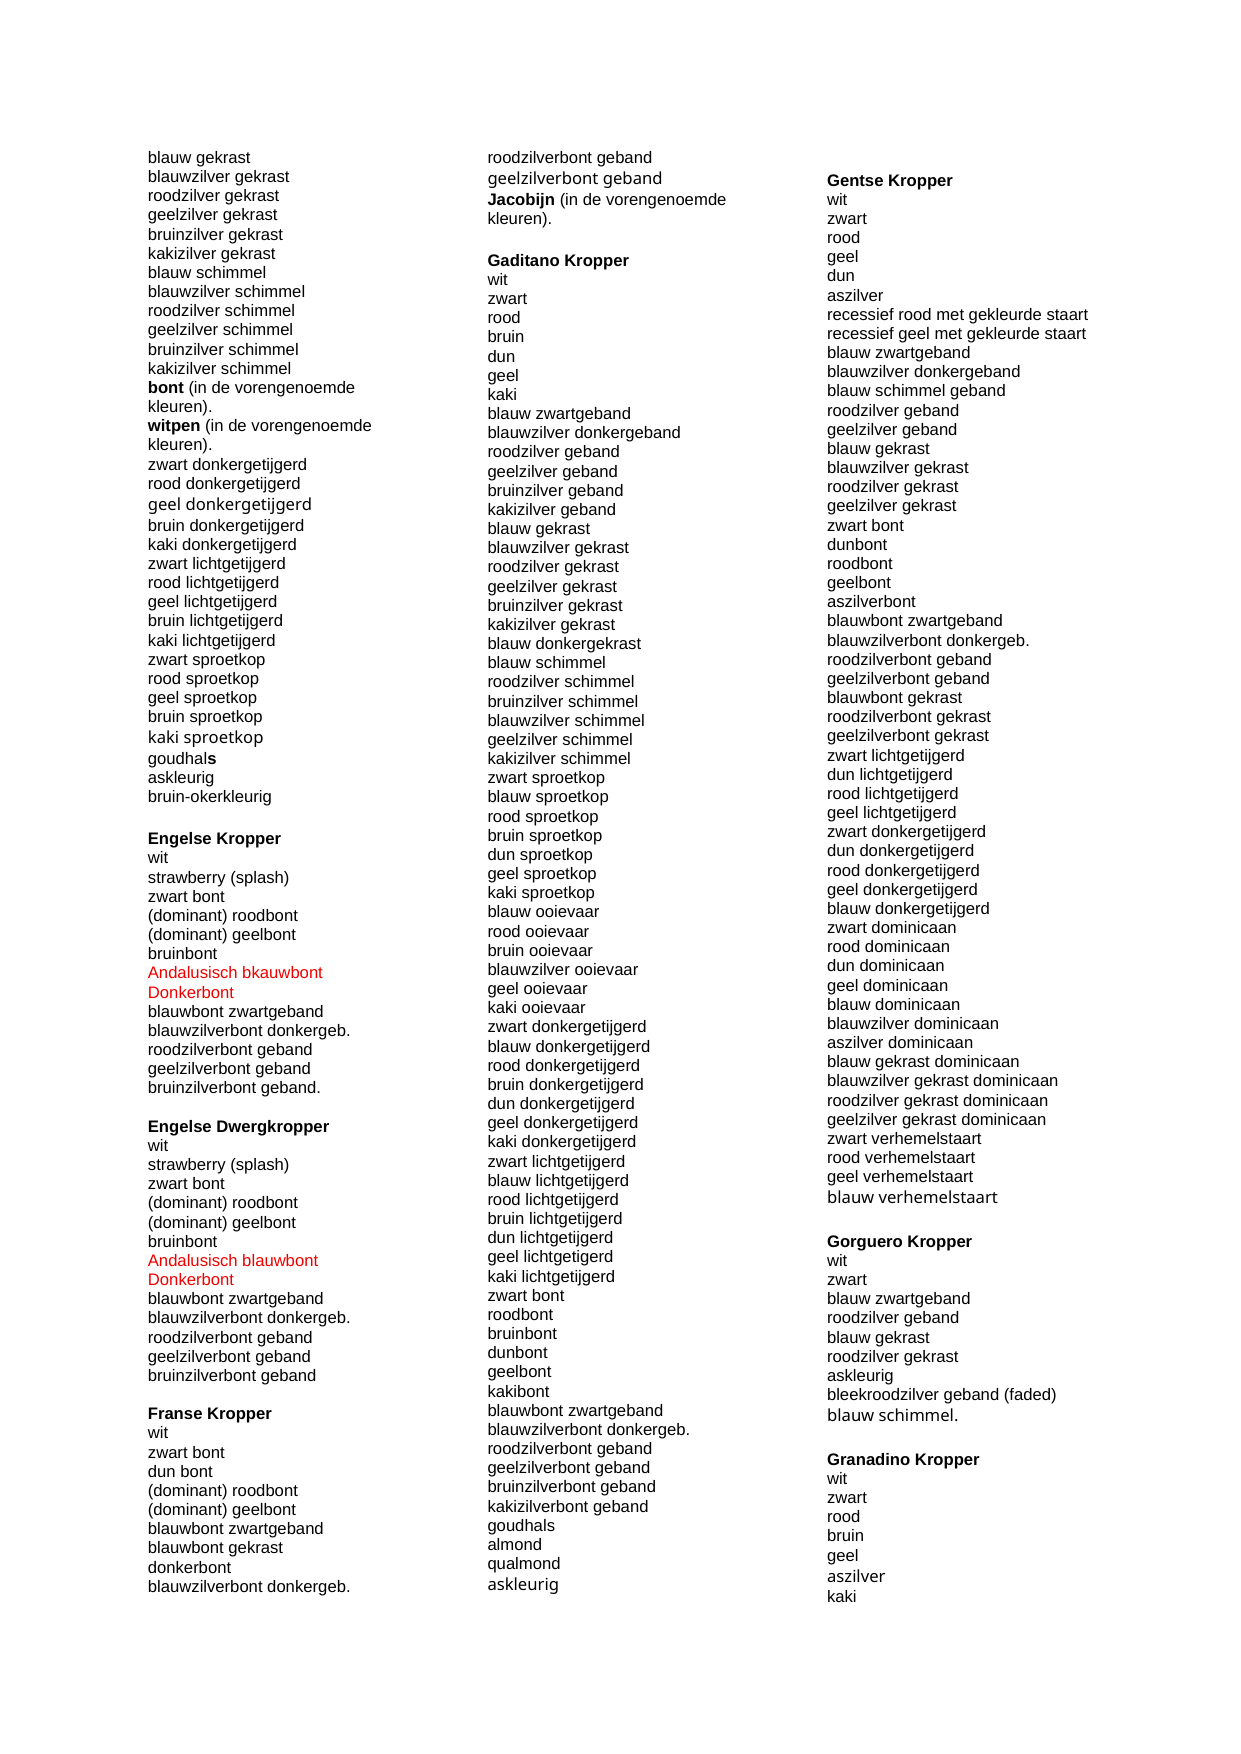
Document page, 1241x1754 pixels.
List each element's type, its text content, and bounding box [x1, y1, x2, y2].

text recessief rood met gekleurde staart [827, 304, 1093, 324]
text rood lichtgetijgerd [487, 1190, 753, 1209]
text blauwzilver donkergeband [487, 423, 753, 442]
text geel verhemelstaart [827, 1167, 1093, 1186]
text rood dominicaan [827, 937, 1093, 956]
text geelzilver geband [827, 419, 1093, 439]
text bruinzilver gekrast [148, 224, 413, 243]
text roodzilver gekrast [827, 477, 1093, 496]
text rood sproetkop [148, 669, 413, 688]
text bruinzilver schimmel [148, 339, 413, 358]
text bruin ooievaar [487, 941, 753, 960]
text zwart dominicaan [827, 918, 1093, 937]
text dun bont [148, 1462, 413, 1481]
text dunbont [827, 534, 1093, 554]
text wit [148, 1136, 413, 1155]
text geel ooievaar [487, 979, 753, 998]
text roodzilver geband [827, 400, 1093, 419]
text blauwzilver ooievaar [487, 960, 753, 979]
text bruin donkergetijgerd [148, 515, 413, 534]
text blauw schimmel. [827, 1404, 1093, 1427]
text dun donkergetijgerd [827, 841, 1093, 860]
text geelzilver gekrast [827, 496, 1093, 515]
text geel lichtgetijgerd [148, 592, 413, 611]
text blauwbont gekrast [827, 688, 1093, 707]
text blauw schimmel [148, 263, 413, 282]
text blauw lichtgetijgerd [487, 1171, 753, 1190]
text wit [487, 270, 753, 289]
text geel sproetkop [487, 864, 753, 883]
text zwart bont [148, 1174, 413, 1193]
text kakibont [487, 1381, 753, 1401]
text rood [827, 1507, 1093, 1526]
text blauw zwartgeband [487, 404, 753, 423]
text witpen (in de vorengenoemde kleuren). [148, 416, 413, 454]
text kaki [487, 385, 753, 404]
text blauwbont gekrast [148, 1538, 413, 1557]
text Engelse Kropper [148, 829, 413, 848]
text blauw gekrast dominicaan [827, 1052, 1093, 1071]
text geel lichtgetijgerd [827, 803, 1093, 822]
text zwart bont [487, 1286, 753, 1305]
text rood ooievaar [487, 921, 753, 941]
text blauwbont zwartgeband [827, 611, 1093, 630]
text bruin-okerkleurig [148, 787, 413, 806]
text blauw schimmel [487, 653, 753, 672]
text bruinbont [487, 1324, 753, 1343]
text Andalusisch bkauwbont [148, 963, 413, 982]
text blauwzilver gekrast [827, 458, 1093, 477]
text Donkerbont [148, 1270, 413, 1289]
text wit [827, 1251, 1093, 1270]
text geelzilver schimmel [148, 320, 413, 339]
text Gaditano Kropper [487, 251, 753, 270]
text bruinbont [148, 1232, 413, 1251]
text bruinzilver schimmel [487, 691, 753, 711]
text zwart lichtgetijgerd [487, 1151, 753, 1171]
text zwart bont [148, 1442, 413, 1462]
text blauwbont zwartgeband [148, 1289, 413, 1308]
text (dominant) geelbont [148, 1212, 413, 1232]
text rood [827, 228, 1093, 247]
text geelbont [487, 1362, 753, 1381]
text bruinzilverbont geband [487, 1477, 753, 1496]
text (dominant) roodbont [148, 1481, 413, 1500]
text dun [827, 266, 1093, 285]
text wit [827, 189, 1093, 209]
text roodzilver gekrast dominicaan [827, 1090, 1093, 1109]
text (dominant) roodbont [148, 1193, 413, 1212]
text Gentse Kropper [827, 170, 1093, 189]
text bruin sproetkop [487, 826, 753, 845]
text roodzilver schimmel [148, 301, 413, 320]
text rood donkergetijgerd [487, 1056, 753, 1075]
text blauw ooievaar [487, 902, 753, 921]
text kakizilverbont geband [487, 1496, 753, 1516]
text geelzilver gekrast [148, 205, 413, 224]
text roodzilver gekrast [487, 557, 753, 576]
text bruinzilverbont geband. [148, 1078, 413, 1097]
text rood donkergetijgerd [148, 473, 413, 493]
text aszilver [827, 285, 1093, 304]
text Granadino Kropper [827, 1449, 1093, 1469]
text bruin lichtgetijgerd [148, 611, 413, 630]
text zwart lichtgetijgerd [148, 554, 413, 573]
text geelzilverbont geband [148, 1347, 413, 1366]
text askleurig [827, 1366, 1093, 1385]
text geelzilverbont geband [487, 1458, 753, 1477]
text blauw zwartgeband [827, 1289, 1093, 1308]
text bruinbont [148, 944, 413, 963]
text zwart lichtgetijgerd [827, 745, 1093, 764]
text zwart donkergetijgerd [827, 822, 1093, 841]
text blauw dominicaan [827, 994, 1093, 1014]
text askleurig [148, 768, 413, 787]
text kakizilver geband [487, 500, 753, 519]
text roodzilverbont geband [148, 1040, 413, 1059]
text kaki donkergetijgerd [487, 1132, 753, 1151]
text Franse Kropper [148, 1404, 413, 1423]
text roodbont [827, 554, 1093, 573]
text blauwzilverbont donkergeb. [148, 1308, 413, 1327]
text blauw gekrast [148, 148, 413, 167]
text zwart bont [827, 515, 1093, 534]
text blauw gekrast [827, 439, 1093, 458]
text zwart sproetkop [487, 768, 753, 787]
text blauw zwartgeband [827, 343, 1093, 362]
text blauwzilver schimmel [487, 711, 753, 730]
text blauwzilverbont donkergeb. [148, 1577, 413, 1596]
text aszilverbont [827, 592, 1093, 611]
text bruin sproetkop [148, 707, 413, 726]
text qualmond [487, 1554, 753, 1573]
text Andalusisch blauwbont [148, 1251, 413, 1270]
text bont (in de vorengenoemde kleuren). [148, 378, 413, 416]
text recessief geel met gekleurde staart [827, 324, 1093, 343]
text blauwzilver gekrast dominicaan [827, 1071, 1093, 1090]
text wit [148, 1423, 413, 1442]
text rood [487, 308, 753, 327]
text blauwzilverbont donkergeb. [487, 1420, 753, 1439]
text kakizilver gekrast [148, 243, 413, 263]
text geelzilverbont geband [148, 1059, 413, 1078]
text roodzilver gekrast [148, 186, 413, 205]
text blauwzilver donkergeband [827, 362, 1093, 381]
text wit [148, 848, 413, 867]
text geelzilverbont gekrast [827, 726, 1093, 745]
text geel donkergetijgerd [148, 493, 413, 515]
text blauw sproetkop [487, 787, 753, 806]
text Engelse Dwergkropper [148, 1117, 413, 1136]
text zwart [487, 289, 753, 308]
text roodzilver geband [487, 442, 753, 461]
text kaki donkergetijgerd [148, 534, 413, 554]
text bruinzilver gekrast [487, 596, 753, 615]
text kaki lichtgetijgerd [487, 1266, 753, 1286]
text bleekroodzilver geband (faded) [827, 1385, 1093, 1404]
text (dominant) geelbont [148, 1500, 413, 1519]
text goudhals [148, 749, 413, 768]
text geel [487, 366, 753, 385]
text blauw donkergetijgerd [827, 899, 1093, 918]
text geel lichtgetigerd [487, 1247, 753, 1266]
text dun lichtgetijgerd [487, 1228, 753, 1247]
text kaki sproetkop [148, 726, 413, 749]
text dun [487, 346, 753, 366]
text rood sproetkop [487, 806, 753, 826]
text blauwzilverbont donkergeb. [827, 630, 1093, 649]
text kakizilver schimmel [148, 358, 413, 378]
text zwart verhemelstaart [827, 1129, 1093, 1148]
text roodzilver schimmel [487, 672, 753, 691]
text blauw gekrast [487, 519, 753, 538]
text geel donkergetijgerd [487, 1113, 753, 1132]
text blauwbont zwartgeband [148, 1002, 413, 1021]
text bruin donkergetijgerd [487, 1075, 753, 1094]
text geel [827, 247, 1093, 266]
text kakizilver schimmel [487, 749, 753, 768]
text blauw schimmel geband [827, 381, 1093, 400]
text blauwbont zwartgeband [487, 1401, 753, 1420]
text blauw donkergekrast [487, 634, 753, 653]
text geel [827, 1545, 1093, 1564]
text kaki ooievaar [487, 998, 753, 1017]
text blauwzilver gekrast [148, 167, 413, 186]
text Donkerbont [148, 982, 413, 1002]
text zwart sproetkop [148, 649, 413, 669]
text geelzilver geband [487, 461, 753, 481]
text geel donkergetijgerd [827, 879, 1093, 899]
text bruin [487, 327, 753, 346]
text (dominant) roodbont [148, 906, 413, 925]
text askleurig [487, 1573, 753, 1596]
text kaki lichtgetijgerd [148, 630, 413, 649]
text zwart [827, 1488, 1093, 1507]
text geel sproetkop [148, 688, 413, 707]
text dun donkergetijgerd [487, 1094, 753, 1113]
text dun lichtgetijgerd [827, 764, 1093, 784]
text geelbont [827, 573, 1093, 592]
text blauwzilver schimmel [148, 282, 413, 301]
text dunbont [487, 1343, 753, 1362]
text kaki sproetkop [487, 883, 753, 902]
text roodzilver gekrast [827, 1347, 1093, 1366]
text zwart donkergetijgerd [148, 454, 413, 473]
text goudhals [487, 1516, 753, 1535]
text bruinzilverbont geband [148, 1366, 413, 1385]
text roodzilverbont geband [148, 1327, 413, 1347]
text bruin [827, 1526, 1093, 1545]
text zwart [827, 209, 1093, 228]
text Jacobijn (in de vorengenoemde kleuren). [487, 189, 753, 228]
text geelzilver gekrast [487, 576, 753, 596]
text geelzilver gekrast dominicaan [827, 1109, 1093, 1129]
text aszilver [827, 1564, 1093, 1587]
text kakizilver gekrast [487, 615, 753, 634]
text roodzilverbont gekrast [827, 707, 1093, 726]
text zwart bont [148, 887, 413, 906]
text blauwzilver dominicaan [827, 1014, 1093, 1033]
text rood lichtgetijgerd [148, 573, 413, 592]
text bruinzilver geband [487, 481, 753, 500]
text rood donkergetijgerd [827, 860, 1093, 879]
text Gorguero Kropper [827, 1232, 1093, 1251]
text roodzilverbont geband [487, 1439, 753, 1458]
text blauw verhemelstaart [827, 1186, 1093, 1209]
text roodzilverbont geband [827, 649, 1093, 669]
text strawberry (splash) [148, 1155, 413, 1174]
text roodzilverbont geband [487, 148, 753, 167]
text bruin lichtgetijgerd [487, 1209, 753, 1228]
text zwart donkergetijgerd [487, 1017, 753, 1036]
text roodbont [487, 1305, 753, 1324]
text kaki [827, 1587, 1093, 1606]
text blauw donkergetijgerd [487, 1036, 753, 1056]
text rood lichtgetijgerd [827, 784, 1093, 803]
text blauw gekrast [827, 1327, 1093, 1347]
text blauwzilver gekrast [487, 538, 753, 557]
text aszilver dominicaan [827, 1033, 1093, 1052]
text geelzilverbont geband [827, 669, 1093, 688]
text blauwzilverbont donkergeb. [148, 1021, 413, 1040]
text wit [827, 1469, 1093, 1488]
text zwart [827, 1270, 1093, 1289]
text donkerbont [148, 1557, 413, 1577]
text geelzilverbont geband [487, 167, 753, 189]
text rood verhemelstaart [827, 1148, 1093, 1167]
text (dominant) geelbont [148, 925, 413, 944]
text blauwbont zwartgeband [148, 1519, 413, 1538]
text geel dominicaan [827, 975, 1093, 994]
text dun sproetkop [487, 845, 753, 864]
text roodzilver geband [827, 1308, 1093, 1327]
text almond [487, 1535, 753, 1554]
text geelzilver schimmel [487, 730, 753, 749]
text dun dominicaan [827, 956, 1093, 975]
text strawberry (splash) [148, 867, 413, 887]
